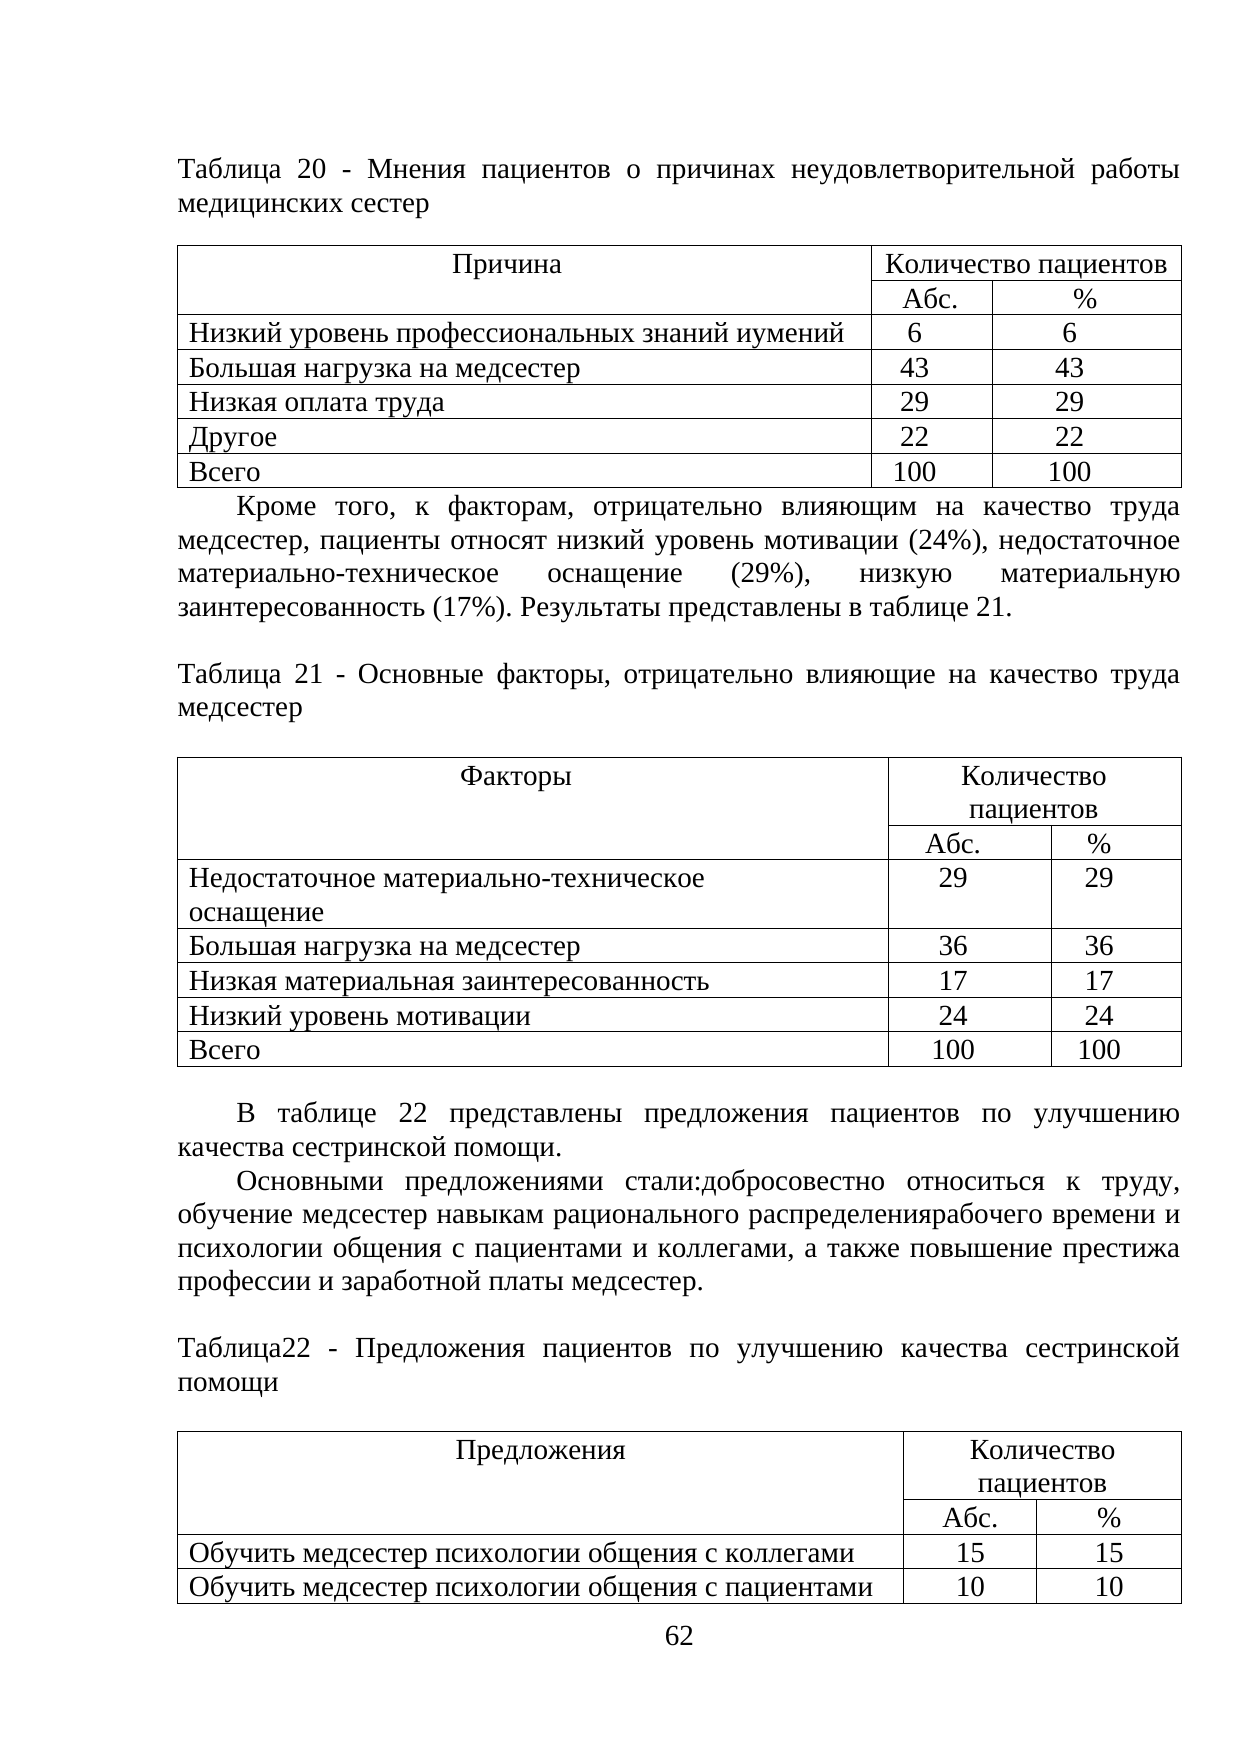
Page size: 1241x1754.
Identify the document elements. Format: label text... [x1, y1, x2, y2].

table_cell Другое [178, 419, 871, 453]
text Таблица22 - Предложения пациентов по улучшению качества сестринской помощи [177, 1330, 1181, 1397]
table_cell 29 [993, 385, 1181, 418]
table_cell 29 [889, 860, 1051, 927]
table_header Количество пациентов [889, 758, 1181, 825]
text Кроме того, к факторам, отрицательно влияющим на качество труда медсестер, пациенты относят низкий уровень мотивации (24%), недостаточное материально-техническое оснащение (29%), низкую материальную заинтересованность (17%). Результаты представлены в таблице 21. [177, 488, 1181, 622]
table_cell 6 [993, 315, 1181, 349]
table_cell 36 [1052, 929, 1181, 962]
table_cell Обучить медсестер психологии общения с коллегами [178, 1535, 903, 1568]
text Основными предложениями стали:добросовестно относиться к труду, обучение медсестер навыкам рационального распределениярабочего времени и психологии общения с пациентами и коллегами, а также повышение престижа профессии и заработной платы медсестер. [177, 1163, 1181, 1297]
table_cell Большая нагрузка на медсестер [178, 929, 888, 962]
table_cell 24 [889, 998, 1051, 1031]
table_header Количество пациентов [872, 246, 1181, 280]
table_cell Низкая материальная заинтересованность [178, 963, 888, 997]
text Таблица 21 - Основные факторы, отрицательно влияющие на качество труда медсестер [177, 656, 1181, 723]
table_cell 36 [889, 929, 1051, 962]
table_cell 100 [872, 454, 992, 487]
table_cell 10 [904, 1569, 1036, 1603]
table_cell 100 [889, 1032, 1051, 1066]
table_header Количество пациентов [904, 1432, 1181, 1499]
table_cell Низкий уровень мотивации [178, 998, 888, 1031]
table_cell 15 [1037, 1535, 1181, 1568]
table_header Причина [178, 246, 871, 314]
table_cell Низкая оплата труда [178, 385, 871, 418]
table_cell 29 [1052, 860, 1181, 927]
table_cell Абс. [904, 1500, 1036, 1534]
table_header Предложения [178, 1432, 903, 1534]
table_cell 100 [1052, 1032, 1181, 1066]
table_cell Абс. [872, 281, 992, 314]
table_cell 10 [1037, 1569, 1181, 1603]
table_cell 17 [889, 963, 1051, 997]
table_cell Обучить медсестер психологии общения с пациентами [178, 1569, 903, 1603]
table_header Факторы [178, 758, 888, 859]
table_cell 43 [872, 350, 992, 383]
text В таблице 22 представлены предложения пациентов по улучшению качества сестринской помощи. [177, 1096, 1181, 1163]
table_cell % [1052, 826, 1181, 859]
table_cell Большая нагрузка на медсестер [178, 350, 871, 383]
table_cell 15 [904, 1535, 1036, 1568]
table_cell 29 [872, 385, 992, 418]
table_cell Недостаточное материально-техническое оснащение [178, 860, 888, 927]
table_cell 43 [993, 350, 1181, 383]
table_cell Абс. [889, 826, 1051, 859]
table_cell Всего [178, 454, 871, 487]
table_cell Всего [178, 1032, 888, 1066]
table_cell 22 [872, 419, 992, 453]
table_cell 22 [993, 419, 1181, 453]
table_cell 17 [1052, 963, 1181, 997]
table_cell 6 [872, 315, 992, 349]
text Таблица 20 - Мнения пациентов о причинах неудовлетворительной работы медицинских сестер [177, 152, 1181, 219]
table_cell 100 [993, 454, 1181, 487]
table_cell % [993, 281, 1181, 314]
table_cell 24 [1052, 998, 1181, 1031]
table_cell % [1037, 1500, 1181, 1534]
table_cell Низкий уровень профессиональных знаний иумений [178, 315, 871, 349]
